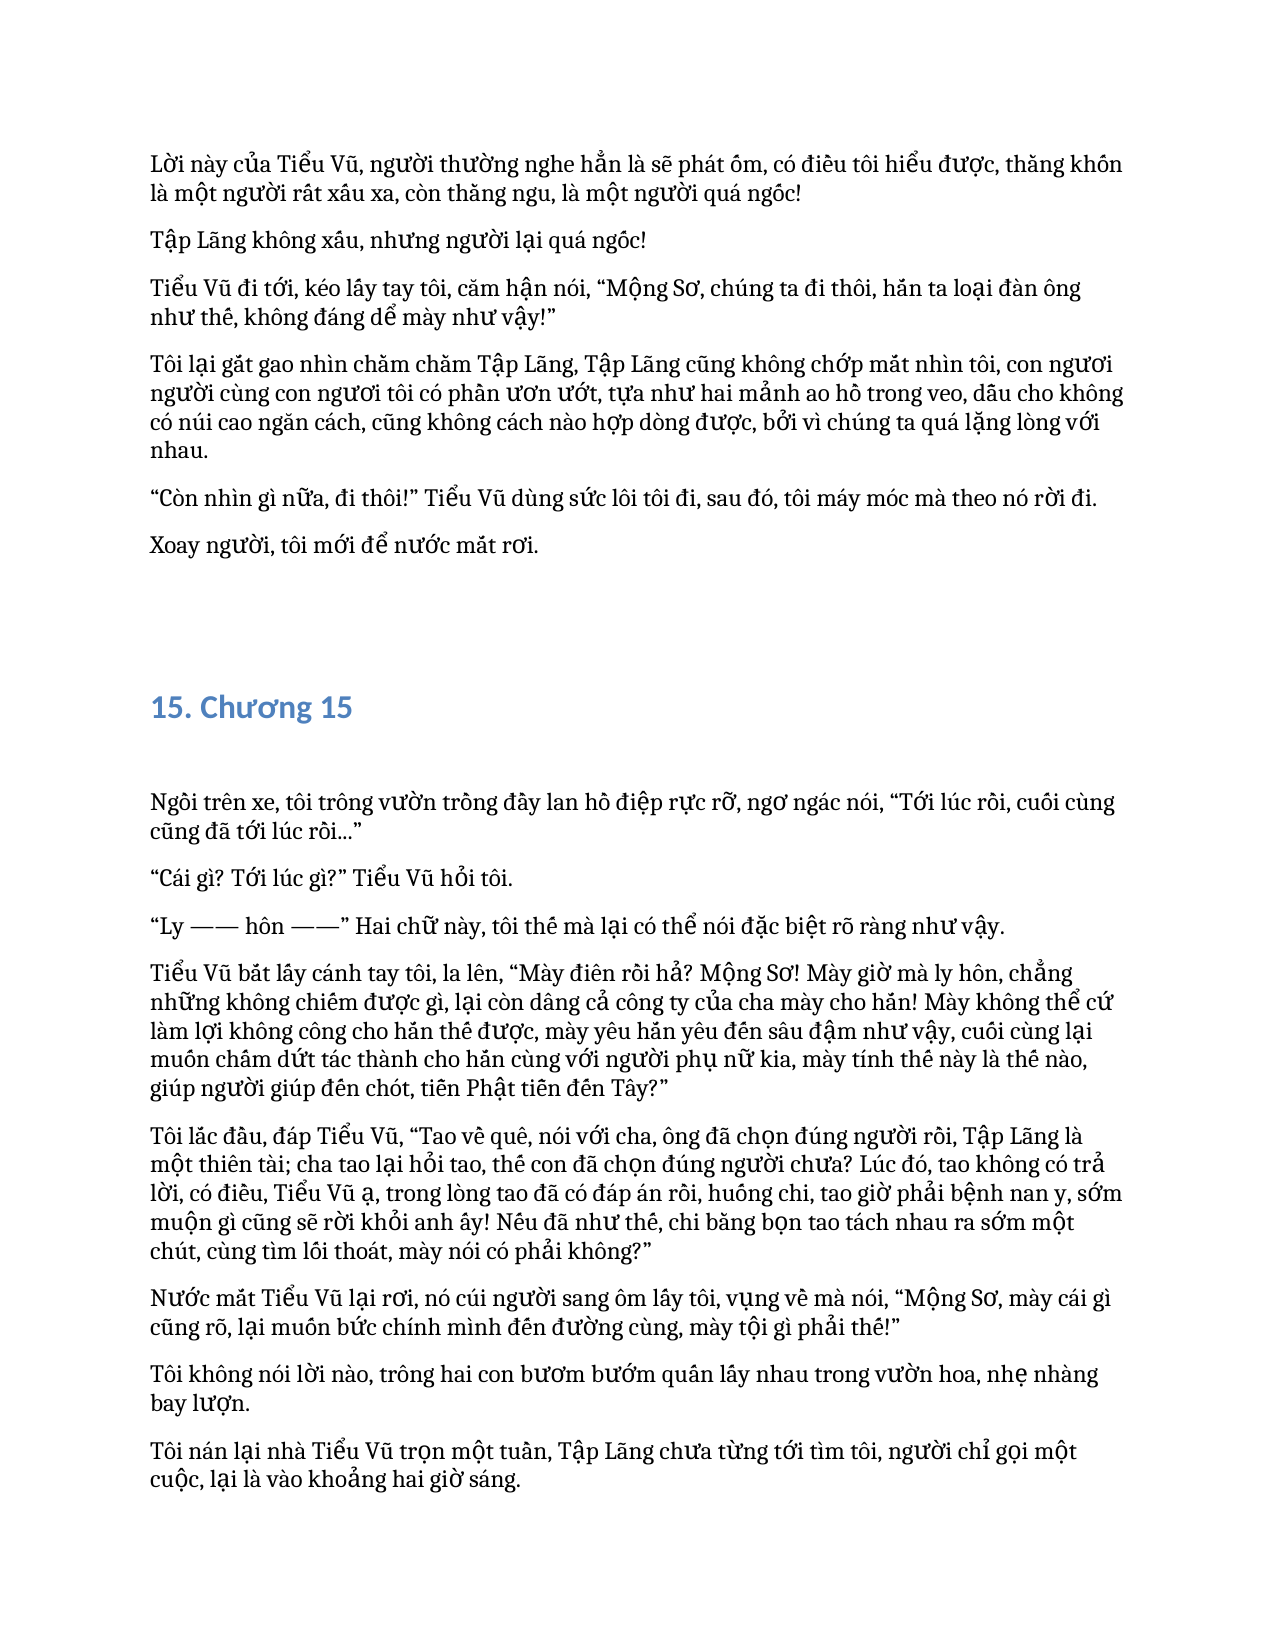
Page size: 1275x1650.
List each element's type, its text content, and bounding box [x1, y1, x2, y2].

text Tôi lại gắt gao nhìn chằm chằm Tập Lãng, Tập Lãng cũng không chớp mắt nhìn tôi, con ngươi người cùng con ngươi tôi có phần ươn ướt, tựa như hai mảnh ao hồ trong veo, dẫu cho không có núi cao ngăn cách, cũng không cách nào hợp dòng được, bởi vì chúng ta quá lặng lòng với nhau. [150, 350, 1125, 465]
subtitle 15. Chương 15 [150, 686, 1125, 727]
text “Còn nhìn gì nữa, đi thôi!” Tiểu Vũ dùng sức lôi tôi đi, sau đó, tôi máy móc mà theo nó rời đi. [150, 484, 1125, 512]
text Tiểu Vũ bắt lấy cánh tay tôi, la lên, “Mày điên rồi hả? Mộng Sơ! Mày giờ mà ly hôn, chẳng những không chiếm được gì, lại còn dâng cả công ty của cha mày cho hắn! Mày không thể cứ làm lợi không công cho hắn thế được, mày yêu hắn yêu đến sâu đậm như vậy, cuối cùng lại muốn chấm dứt tác thành cho hắn cùng với người phụ nữ kia, mày tính thế này là thế nào, giúp người giúp đến chót, tiễn Phật tiễn đến Tây?” [150, 959, 1125, 1103]
text Ngồi trên xe, tôi trông vườn trồng đầy lan hồ điệp rực rỡ, ngơ ngác nói, “Tới lúc rồi, cuối cùng cũng đã tới lúc rồi...” [150, 730, 1125, 845]
text Tôi không nói lời nào, trông hai con bươm bướm quấn lấy nhau trong vườn hoa, nhẹ nhàng bay lượn. [150, 1360, 1125, 1418]
text Xoay người, tôi mới để nước mắt rơi. [150, 531, 1125, 560]
text Nước mắt Tiểu Vũ lại rơi, nó cúi người sang ôm lấy tôi, vụng về mà nói, “Mộng Sơ, mày cái gì cũng rõ, lại muốn bức chính mình đến đường cùng, mày tội gì phải thế!” [150, 1284, 1125, 1342]
text Tôi nán lại nhà Tiểu Vũ trọn một tuần, Tập Lãng chưa từng tới tìm tôi, người chỉ gọi một cuộc, lại là vào khoảng hai giờ sáng. [150, 1437, 1125, 1494]
text Tập Lãng không xấu, nhưng người lại quá ngốc! [150, 226, 1125, 255]
text “Cái gì? Tới lúc gì?” Tiểu Vũ hỏi tôi. [150, 864, 1125, 893]
text Tôi lắc đầu, đáp Tiểu Vũ, “Tao về quê, nói với cha, ông đã chọn đúng người rồi, Tập Lãng là một thiên tài; cha tao lại hỏi tao, thế con đã chọn đúng người chưa? Lúc đó, tao không có trả lời, có điều, Tiểu Vũ ạ, trong lòng tao đã có đáp án rồi, huống chi, tao giờ phải bệnh nan y, sớm muộn gì cũng sẽ rời khỏi anh ấy! Nếu đã như thế, chi bằng bọn tao tách nhau ra sớm một chút, cùng tìm lối thoát, mày nói có phải không?” [150, 1122, 1125, 1265]
text Tiểu Vũ đi tới, kéo lấy tay tôi, căm hận nói, “Mộng Sơ, chúng ta đi thôi, hắn ta loại đàn ông như thế, không đáng dể mày như vậy!” [150, 274, 1125, 331]
text “Ly —— hôn ——” Hai chữ này, tôi thế mà lại có thể nói đặc biệt rõ ràng như vậy. [150, 912, 1125, 940]
text Lời này của Tiểu Vũ, người thường nghe hẳn là sẽ phát ốm, có điều tôi hiểu được, thằng khốn là một người rất xấu xa, còn thằng ngu, là một người quá ngốc! [150, 150, 1125, 207]
